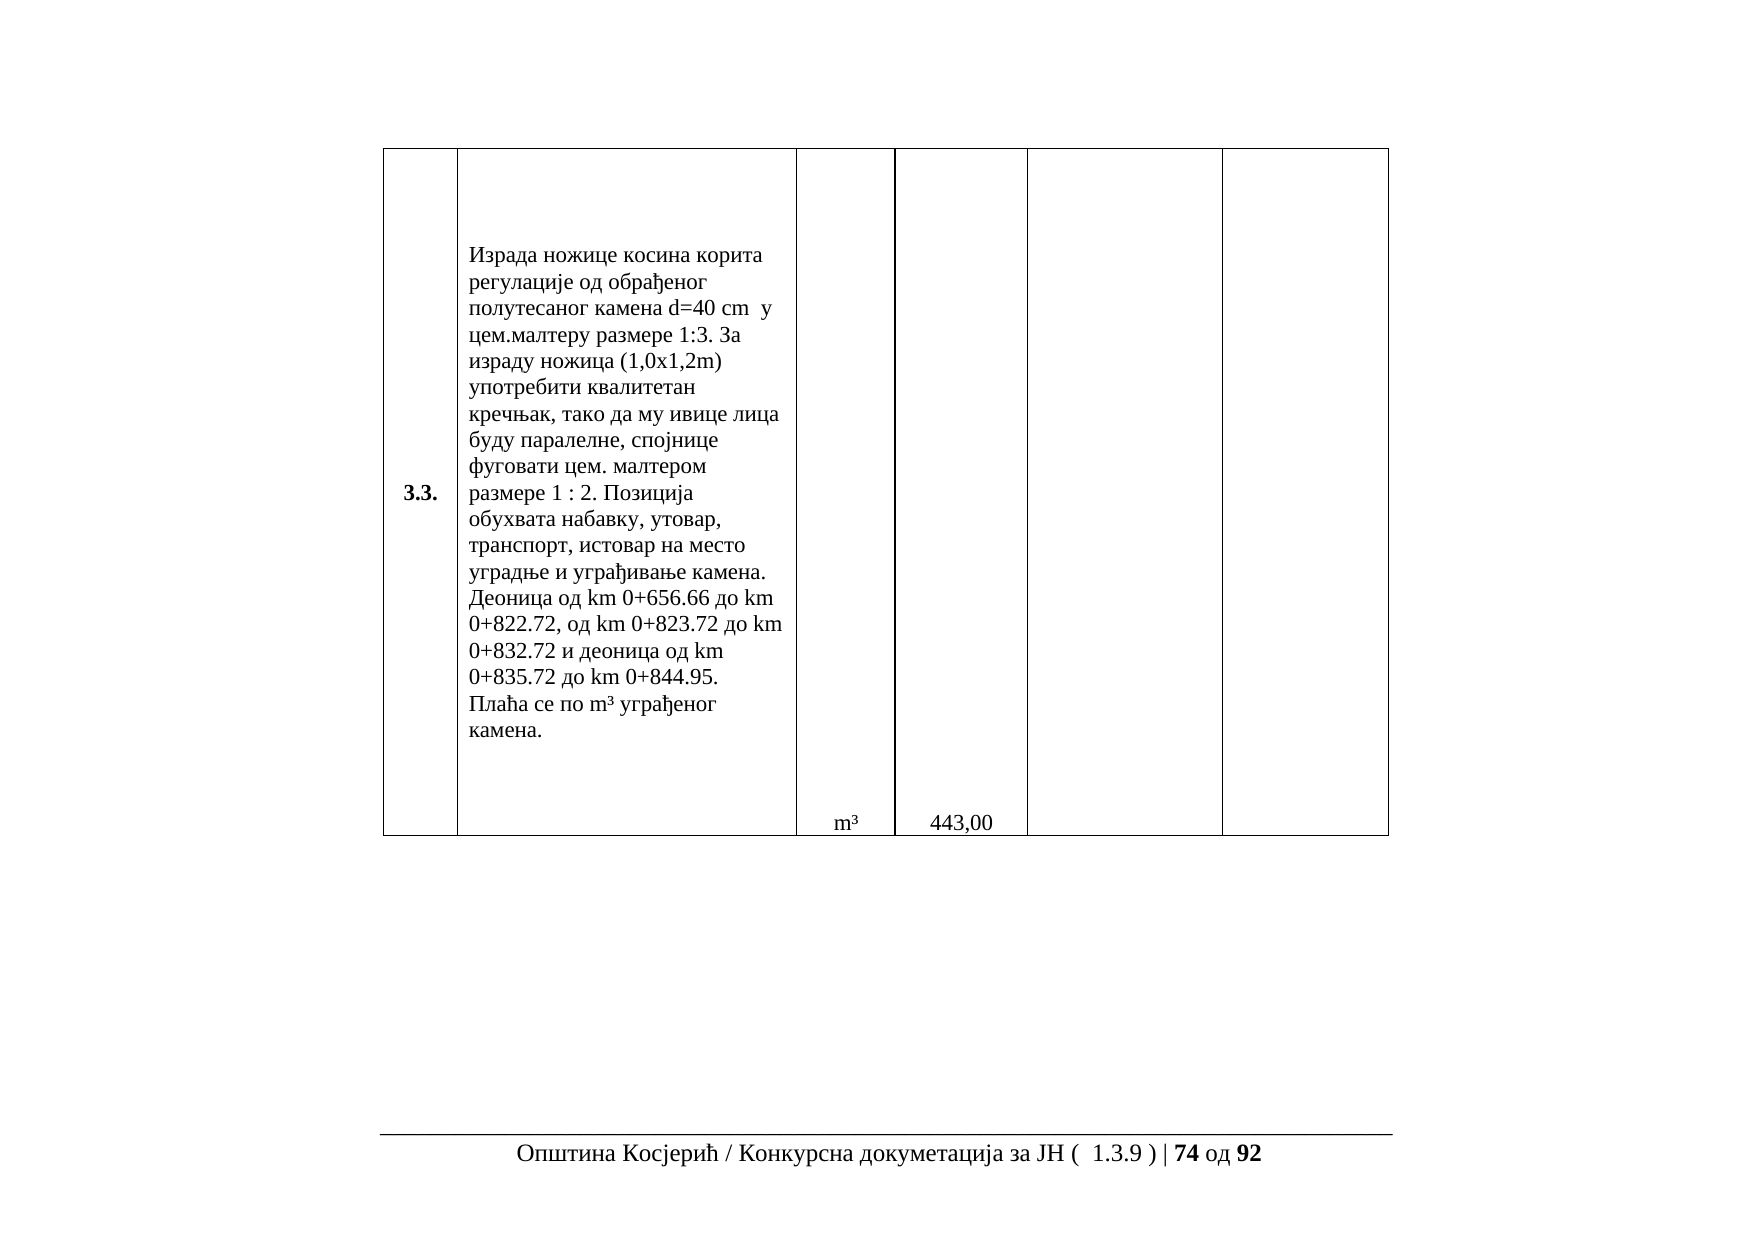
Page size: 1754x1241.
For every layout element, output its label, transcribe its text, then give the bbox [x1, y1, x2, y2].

table_cell [1028, 149, 1222, 835]
table_cell 3.3. [384, 149, 457, 835]
table_cell [1223, 149, 1388, 835]
table_cell Израда ножице косина корита регулације од обрађеног полутесаног камена d=40 cm у цем.малтеру размере 1:3. За израду ножица (1,0x1,2m) употребити квалитетан кречњак, тако да му ивице лица буду паралелне, спојнице фуговати цем. малтером размере 1 : 2. Позиција обухвата набавку, утовар, транспорт, истовар на место уградње и уграђивање камена. Деоница од km 0+656.66 до km 0+822.72, од km 0+823.72 до km 0+832.72 и деоница од km 0+835.72 до km 0+844.95. Плаћа се по m³ уграђеног камена. [458, 149, 796, 835]
table_cell 443,00 [896, 149, 1027, 835]
table_cell m³ [797, 149, 894, 835]
